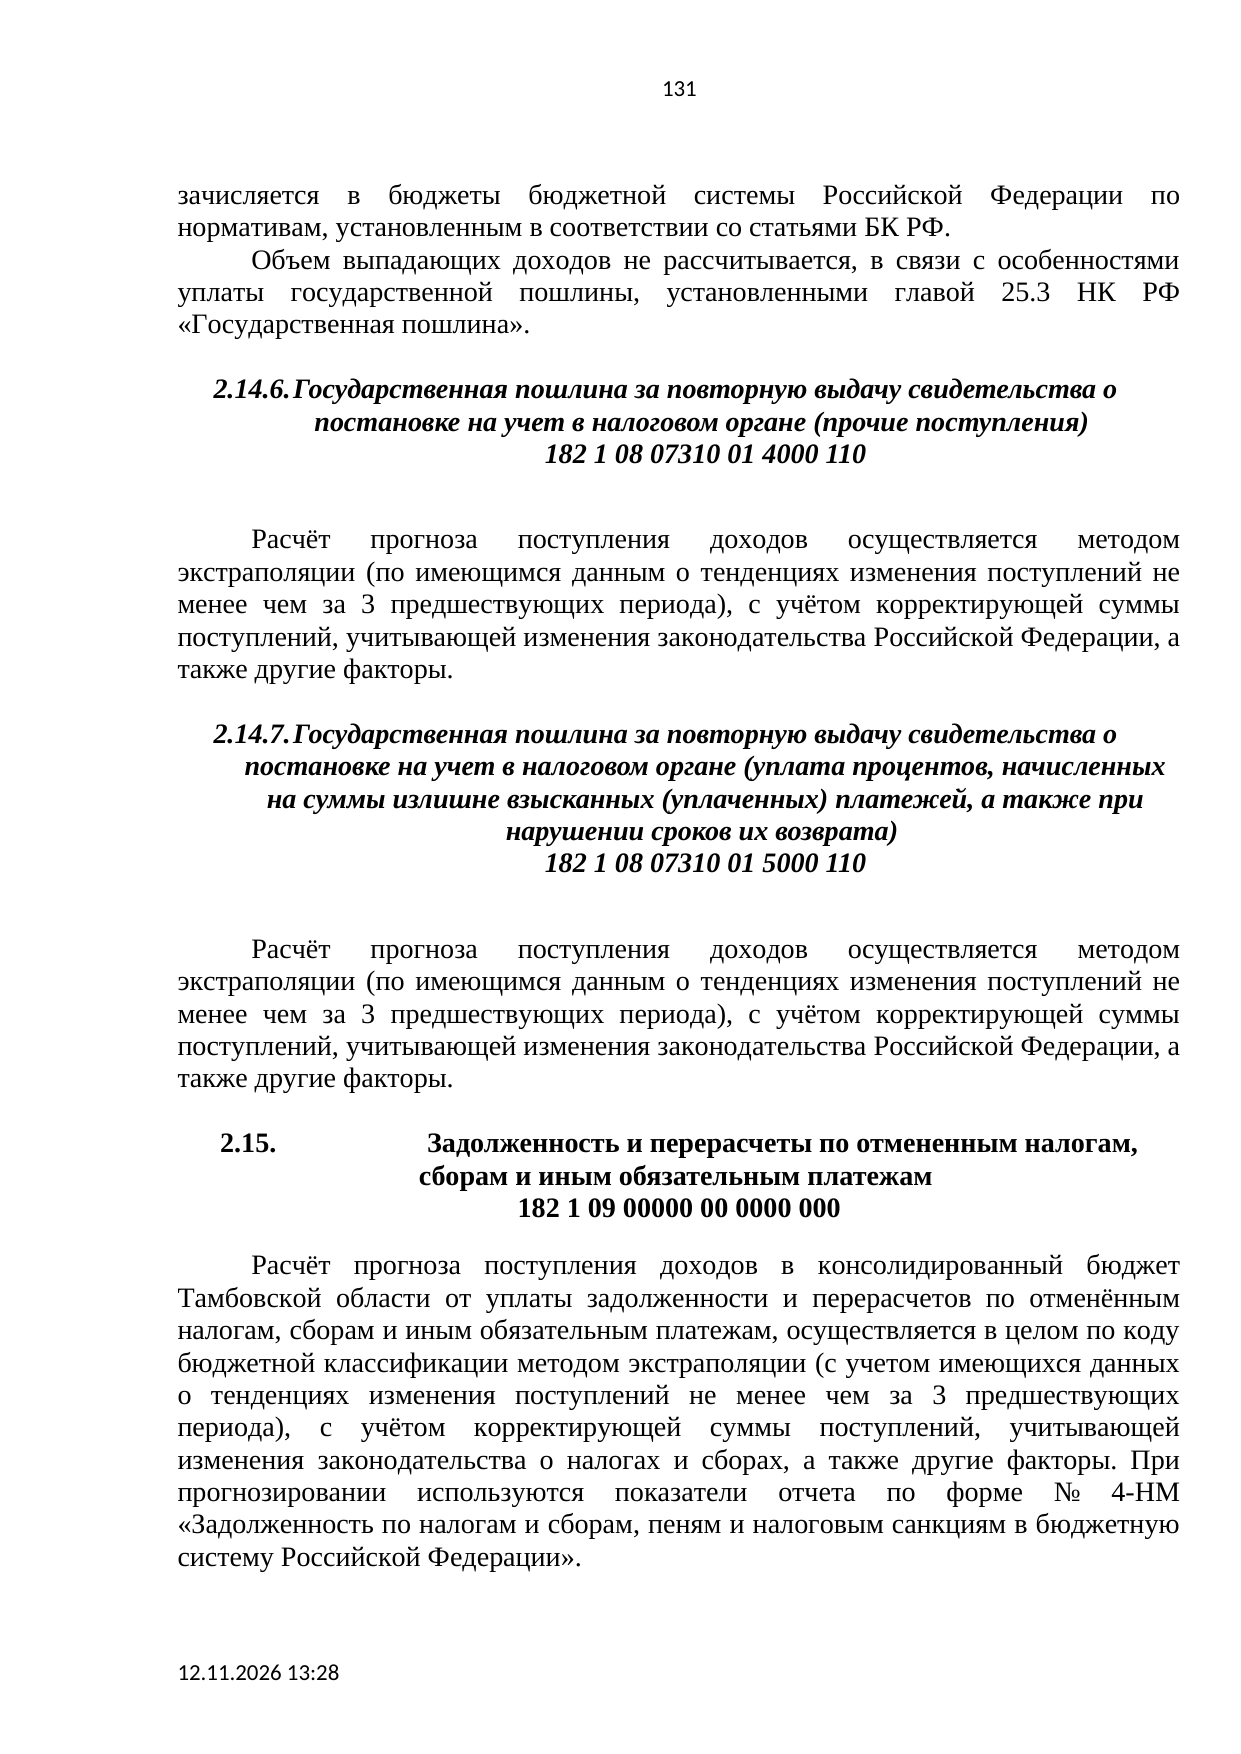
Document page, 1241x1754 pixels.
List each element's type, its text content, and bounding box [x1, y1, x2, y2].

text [177, 178, 1181, 243]
subtitle Государственная пошлина за повторную выдачу свидетельства о постановке на учет в налоговом органе (уплата процентов, начисленных на суммы излишне взысканных (уплаченных) платежей, а также при нарушении сроков их возврата) 182 1 08 07310 01 5000 110 [150, 717, 1181, 879]
subtitle Государственная пошлина за повторную выдачу свидетельства о постановке на учет в налоговом органе (прочие поступления) 182 1 08 07310 01 4000 110 [150, 372, 1181, 469]
text Расчёт прогноза поступления доходов осуществляется методом экстраполяции (по имеющимся данным о тенденциях изменения поступлений не менее чем за 3 предшествующих периода), с учётом корректирующей суммы поступлений, учитывающей изменения законодательства Российской Федерации, а также другие факторы. [177, 522, 1181, 684]
text Объем выпадающих доходов не рассчитывается, в связи с особенностями уплаты государственной пошлины, установленными главой 25.3 НК РФ «Государственная пошлина». [177, 243, 1181, 340]
text Расчёт прогноза поступления доходов в консолидированный бюджет Тамбовской области от уплаты задолженности и перерасчетов по отменённым налогам, сборам и иным обязательным платежам, осуществляется в целом по коду бюджетной классификации методом экстраполяции (с учетом имеющихся данных о тенденциях изменения поступлений не менее чем за 3 предшествующих периода), с учётом корректирующей суммы поступлений, учитывающей изменения законодательства о налогах и сборах, а также другие факторы. При прогнозировании используются показатели отчета по форме № 4-НМ «Задолженность по налогам и сборам, пеням и налоговым санкциям в бюджетную систему Российской Федерации». [177, 1248, 1181, 1572]
text Расчёт прогноза поступления доходов осуществляется методом экстраполяции (по имеющимся данным о тенденциях изменения поступлений не менее чем за 3 предшествующих периода), с учётом корректирующей суммы поступлений, учитывающей изменения законодательства Российской Федерации, а также другие факторы. [177, 932, 1181, 1094]
subtitle Задолженность и перерасчеты по отмененным налогам, сборам и иным обязательным платежам 182 1 09 00000 00 0000 000 [177, 1126, 1181, 1223]
